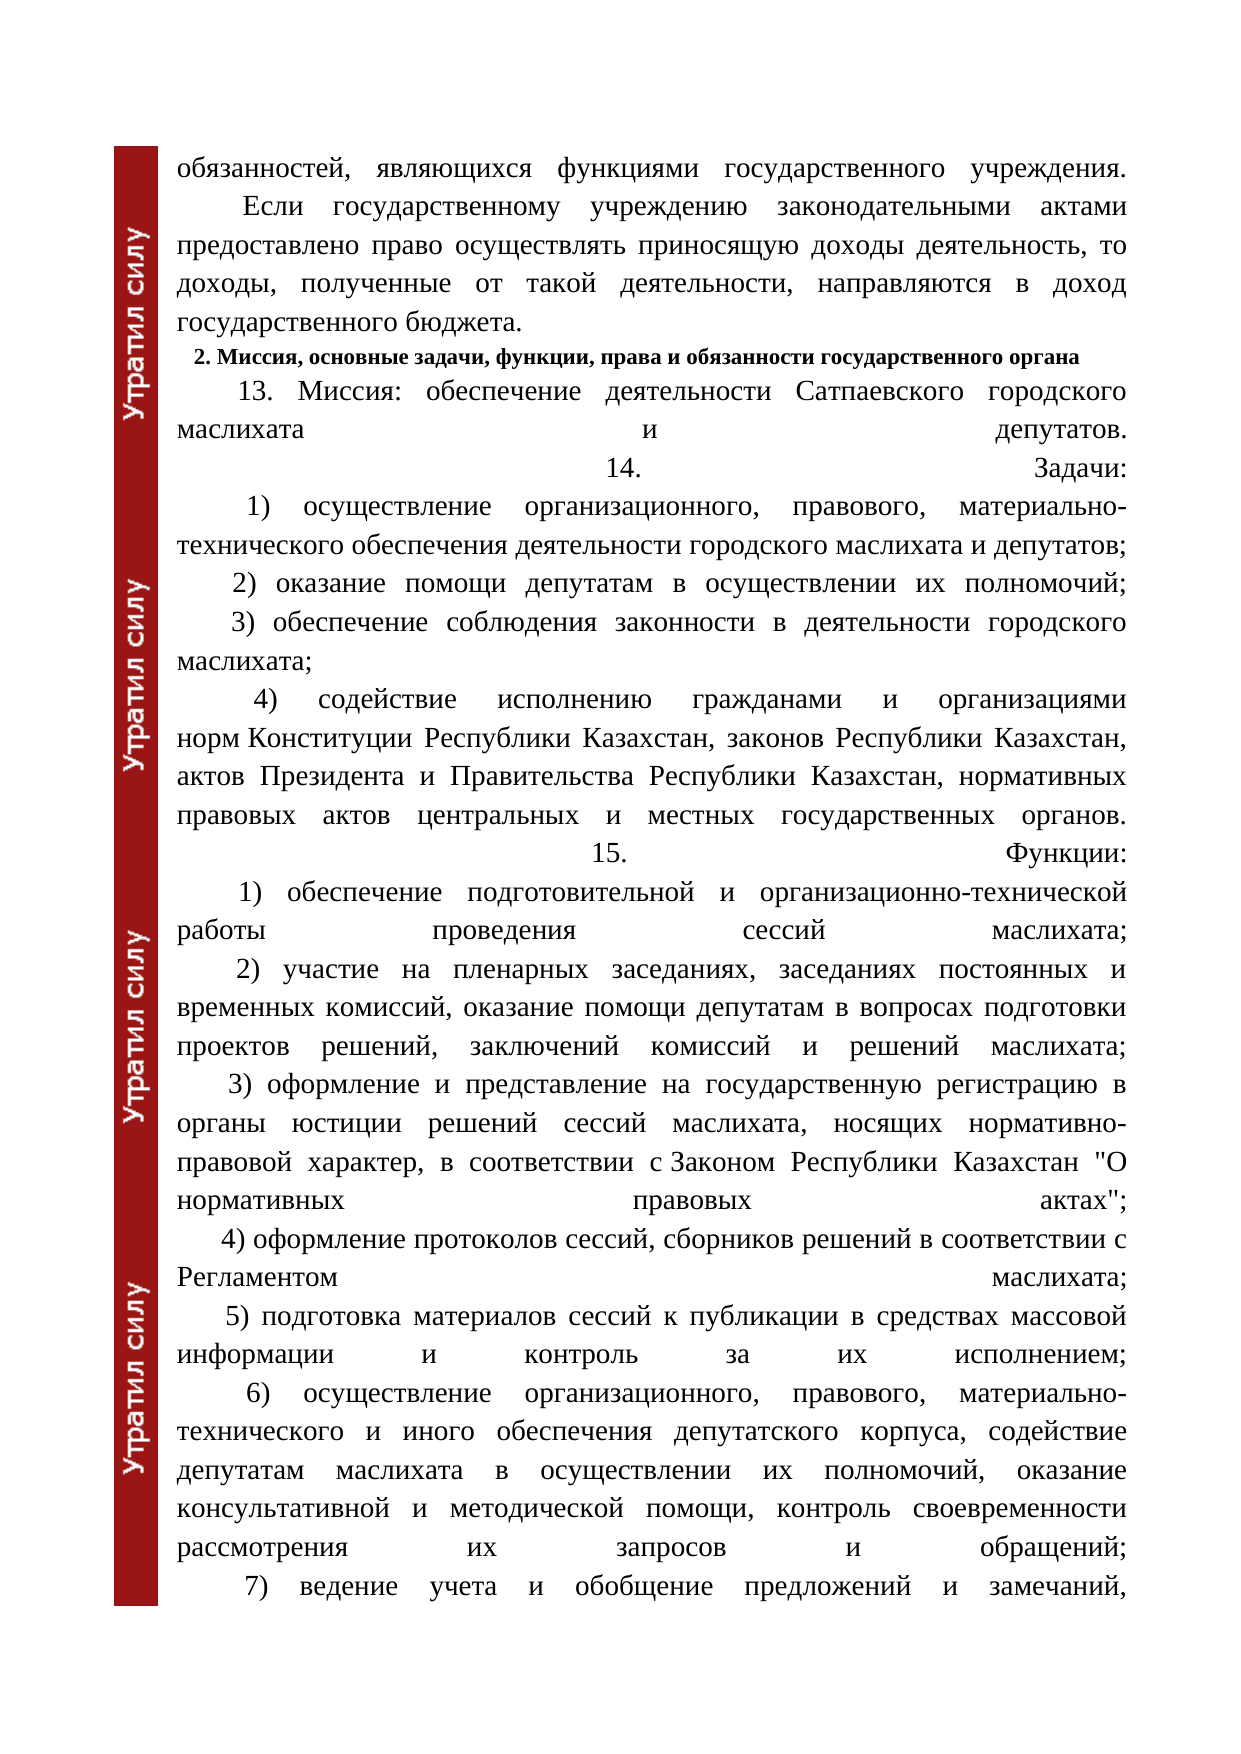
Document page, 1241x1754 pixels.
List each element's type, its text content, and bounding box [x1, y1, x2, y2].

picture [114, 369, 158, 373]
picture [114, 1601, 158, 1606]
text 2. Миссия, основные задачи, функции, права и обязанности государственного органа [112, 343, 1128, 369]
picture [114, 338, 158, 343]
picture [114, 146, 158, 150]
